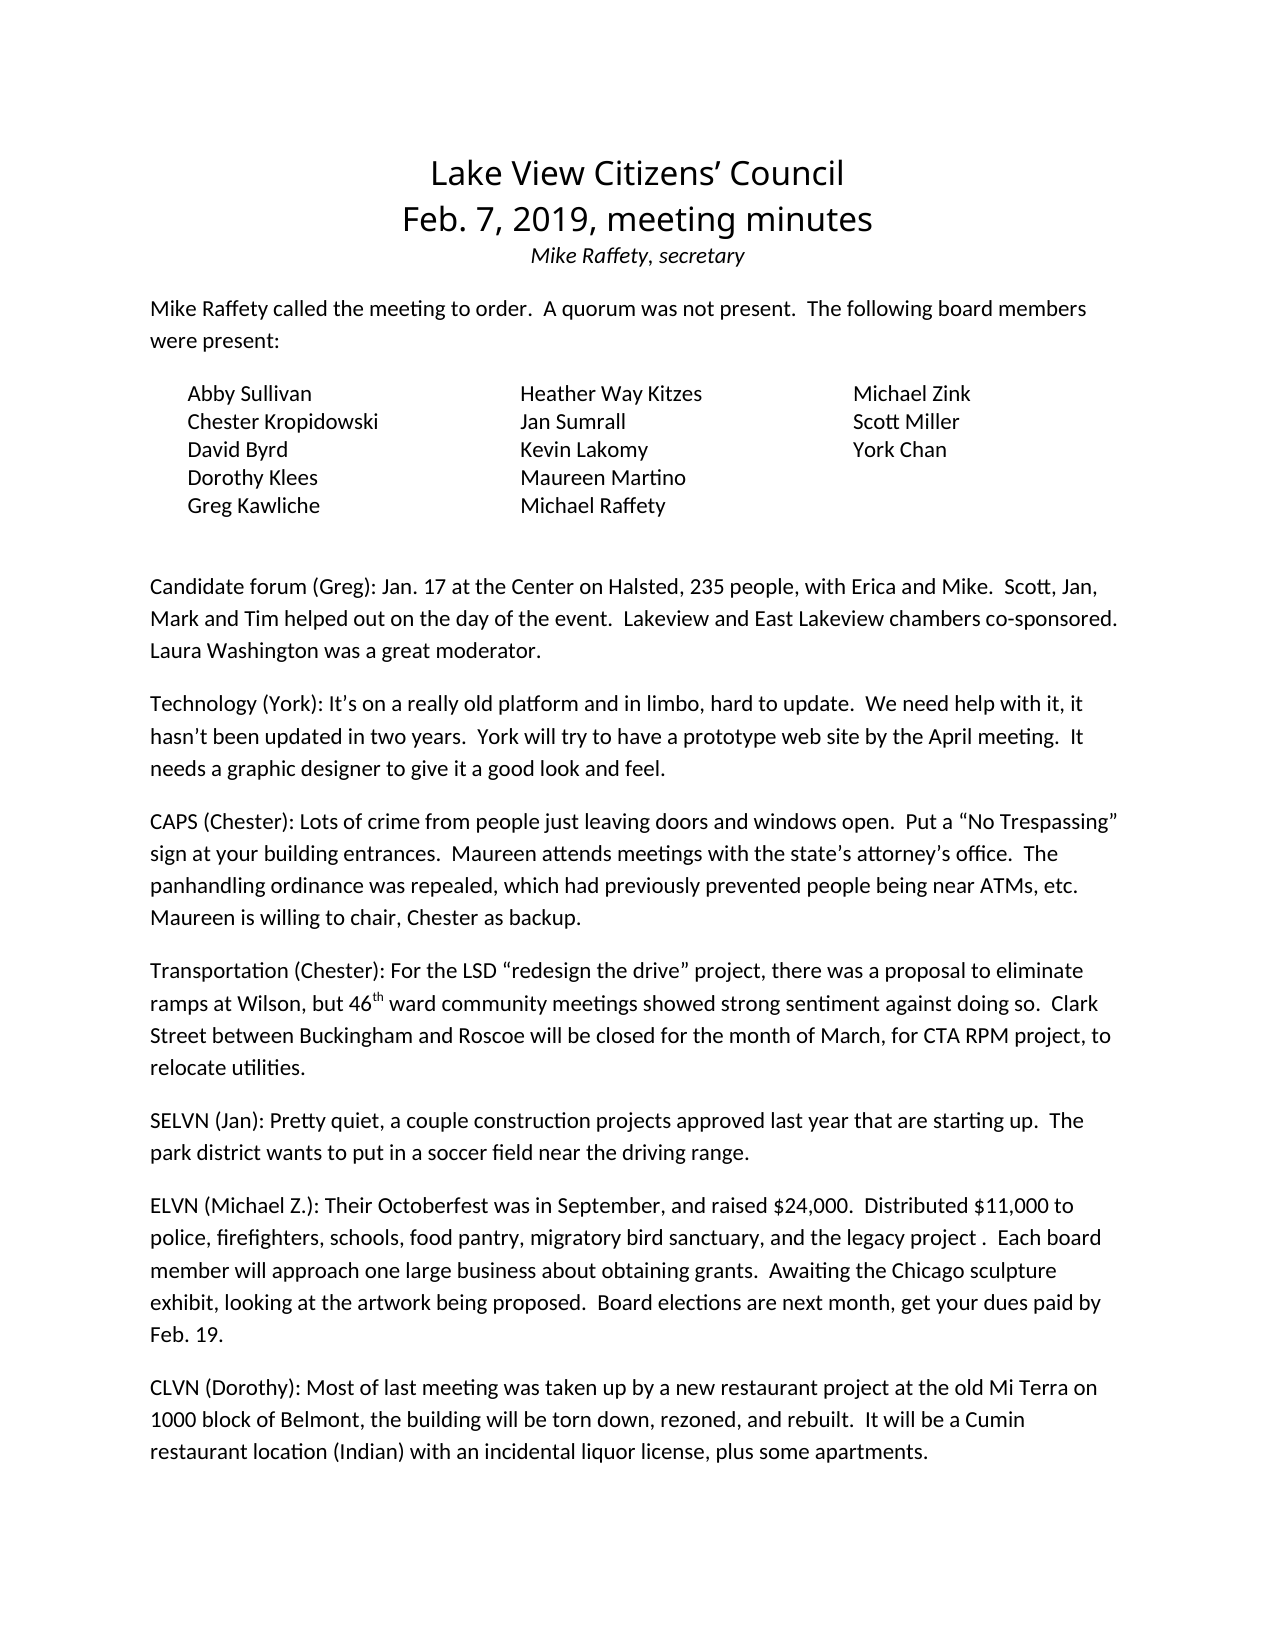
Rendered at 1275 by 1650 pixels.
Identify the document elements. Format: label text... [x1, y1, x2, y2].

text Scott Miller [853, 407, 1125, 435]
text Technology (York): It’s on a really old platform and in limbo, hard to update. We need help with it, it hasn’t been updated in two years. York will try to have a prototype web site by the April meeting. It needs a graphic designer to give it a good look and feel. [150, 689, 1125, 782]
text David Byrd [187, 435, 459, 463]
text Lake View Citizens’ Council [150, 150, 1125, 195]
text CAPS (Chester): Lots of crime from people just leaving doors and windows open. Put a “No Trespassing” sign at your building entrances. Maureen attends meetings with the state’s attorney’s office. The panhandling ordinance was repealed, which had previously prevented people being near ATMs, etc. Maureen is willing to chair, Chester as backup. [150, 807, 1125, 932]
text Mike Raffety, secretary [150, 241, 1125, 269]
text Abby Sullivan [187, 379, 459, 407]
text CLVN (Dorothy): Most of last meeting was taken up by a new restaurant project at the old Mi Terra on 1000 block of Belmont, the building will be torn down, rezoned, and rebuilt. It will be a Cumin restaurant location (Indian) with an incidental liquor license, plus some apartments. [150, 1373, 1125, 1466]
text Maureen Martino [520, 463, 792, 491]
text Candidate forum (Greg): Jan. 17 at the Center on Halsted, 235 people, with Erica and Mike. Scott, Jan, Mark and Tim helped out on the day of the event. Lakeview and East Lakeview chambers co-sponsored. Laura Washington was a great moderator. [150, 572, 1125, 664]
text SELVN (Jan): Pretty quiet, a couple construction projects approved last year that are starting up. The park district wants to put in a soccer field near the driving range. [150, 1106, 1125, 1166]
text Kevin Lakomy [520, 435, 792, 463]
text ELVN (Michael Z.): Their Octoberfest was in September, and raised $24,000. Distributed $11,000 to police, firefighters, schools, food pantry, migratory bird sanctuary, and the legacy project . Each board member will approach one large business about obtaining grants. Awaiting the Chicago sculpture exhibit, looking at the artwork being proposed. Board elections are next month, get your dues paid by Feb. 19. [150, 1191, 1125, 1348]
text York Chan [853, 435, 1125, 463]
text Feb. 7, 2019, meeting minutes [150, 195, 1125, 241]
text Chester Kropidowski [187, 407, 459, 435]
text Michael Zink [853, 379, 1125, 407]
text Jan Sumrall [520, 407, 792, 435]
text Dorothy Klees [187, 463, 459, 491]
text Heather Way Kitzes [520, 379, 792, 407]
text Transportation (Chester): For the LSD “redesign the drive” project, there was a proposal to eliminate ramps at Wilson, but 46th ward community meetings showed strong sentiment against doing so. Clark Street between Buckingham and Roscoe will be closed for the month of March, for CTA RPM project, to relocate utilities. [150, 957, 1125, 1081]
text Michael Raffety [520, 491, 792, 519]
text Greg Kawliche [187, 491, 459, 519]
text Mike Raffety called the meeting to order. A quorum was not present. The following board members were present: [150, 294, 1125, 354]
